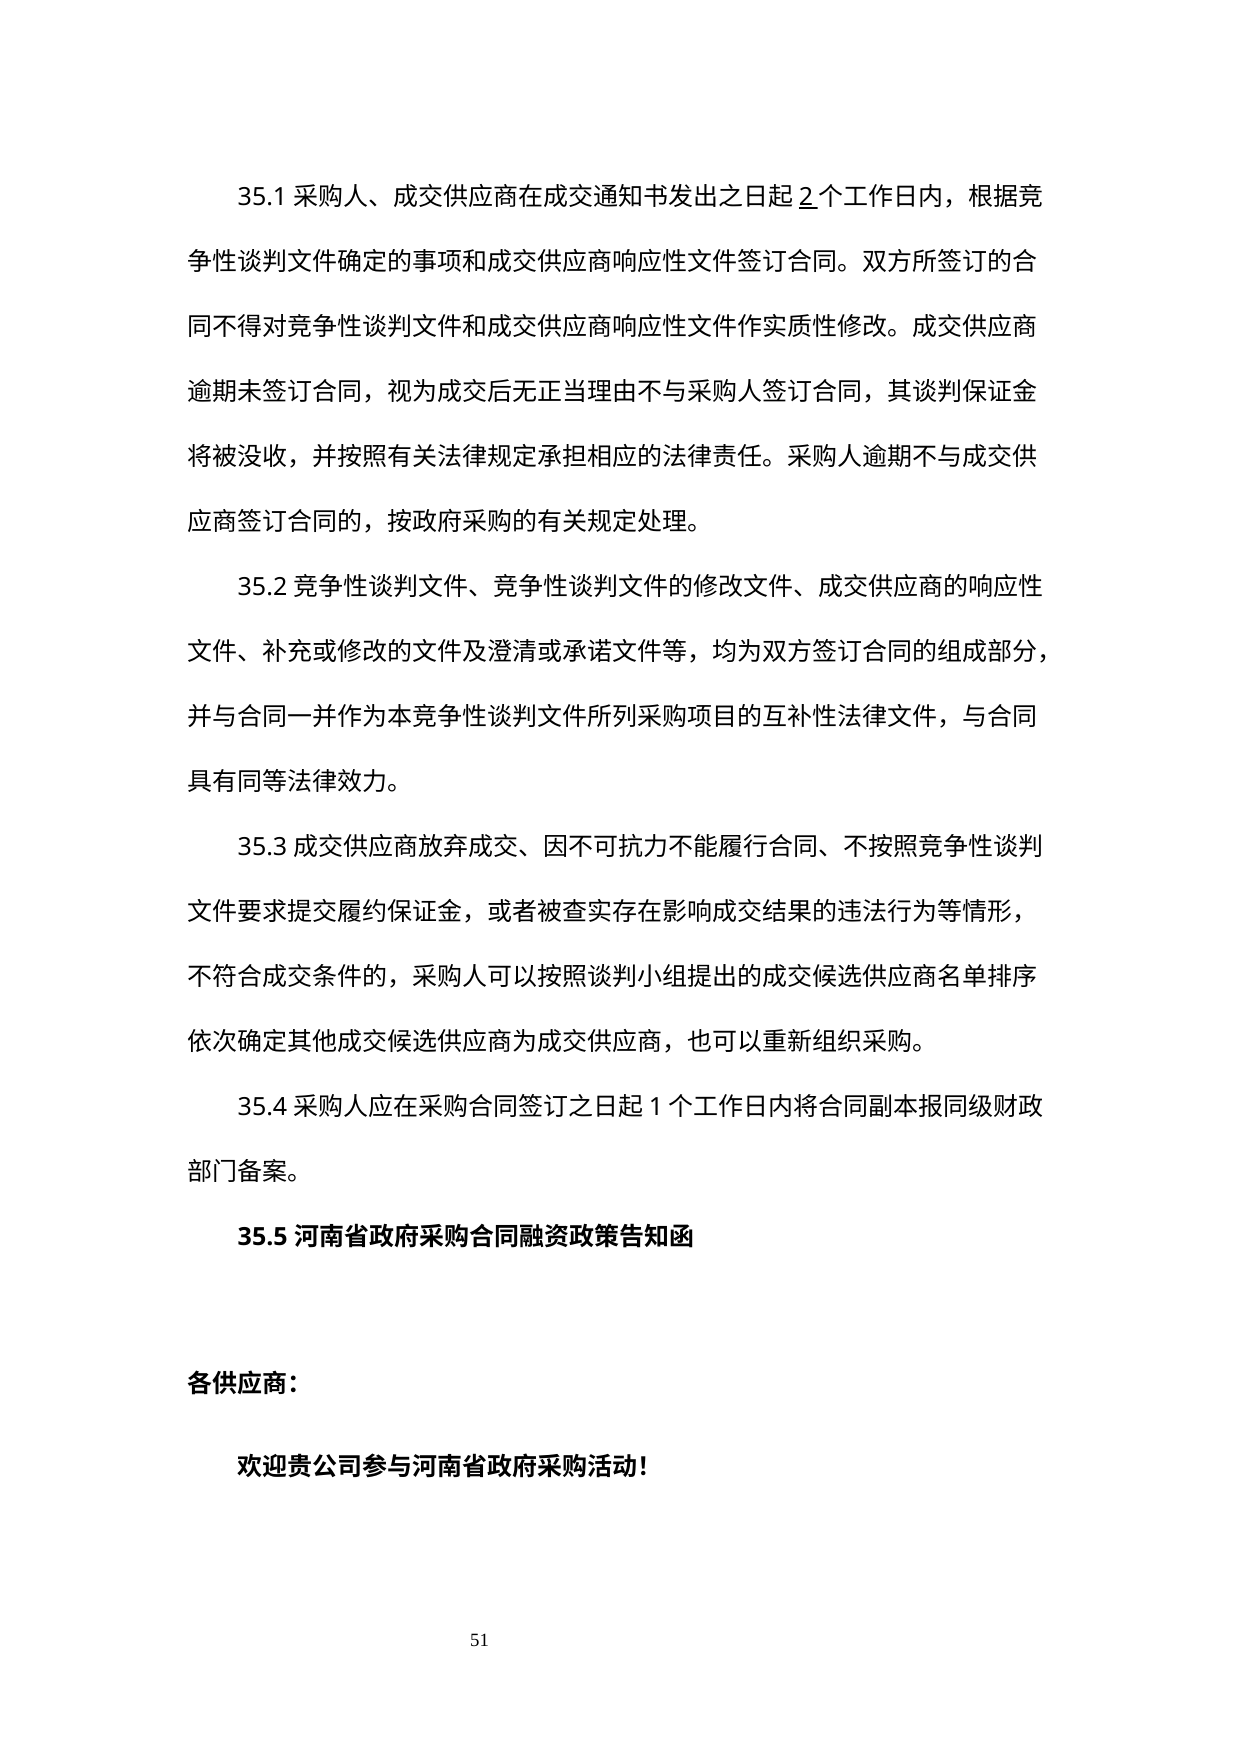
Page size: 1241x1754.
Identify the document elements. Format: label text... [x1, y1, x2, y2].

text 欢迎贵公司参与河南省政府采购活动！ [187, 1432, 1053, 1497]
text 35.1 采购人、成交供应商在成交通知书发出之日起2个工作日内，根据竞争性谈判文件确定的事项和成交供应商响应性文件签订合同。双方所签订的合同不得对竞争性谈判文件和成交供应商响应性文件作实质性修改。成交供应商逾期未签订合同，视为成交后无正当理由不与采购人签订合同，其谈判保证金将被没收，并按照有关法律规定承担相应的法律责任。采购人逾期不与成交供应商签订合同的，按政府采购的有关规定处理。 [187, 162, 1053, 552]
text 35.5 河南省政府采购合同融资政策告知函 [187, 1202, 1053, 1267]
text 35.3 成交供应商放弃成交、因不可抗力不能履行合同、不按照竞争性谈判文件要求提交履约保证金，或者被查实存在影响成交结果的违法行为等情形，不符合成交条件的，采购人可以按照谈判小组提出的成交候选供应商名单排序依次确定其他成交候选供应商为成交供应商，也可以重新组织采购。 [187, 812, 1053, 1072]
text 35.2 竞争性谈判文件、竞争性谈判文件的修改文件、成交供应商的响应性文件、补充或修改的文件及澄清或承诺文件等，均为双方签订合同的组成部分，并与合同一并作为本竞争性谈判文件所列采购项目的互补性法律文件，与合同具有同等法律效力。 [187, 552, 1053, 812]
text 各供应商： [187, 1349, 1053, 1414]
text 35.4 采购人应在采购合同签订之日起1个工作日内将合同副本报同级财政部门备案。 [187, 1072, 1053, 1202]
